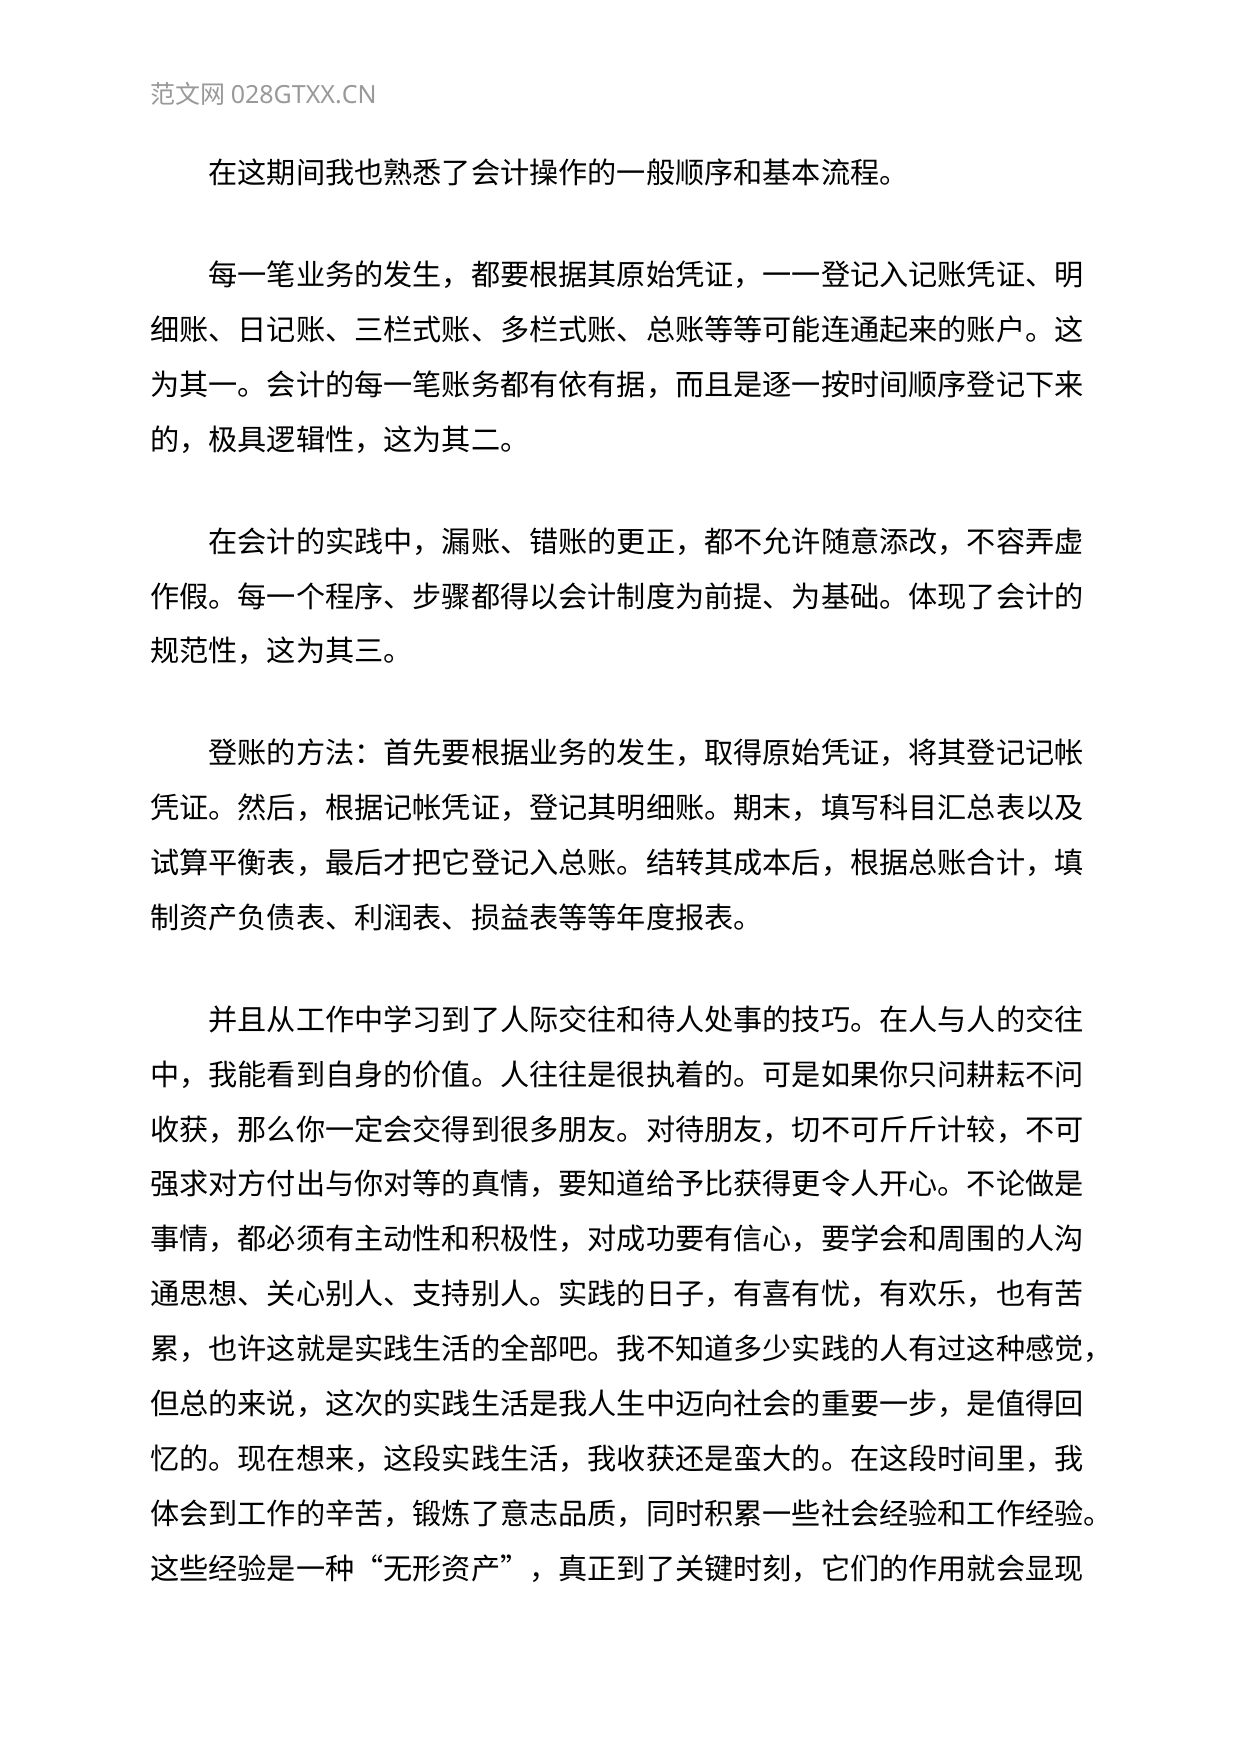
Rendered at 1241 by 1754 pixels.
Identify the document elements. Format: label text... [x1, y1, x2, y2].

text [150, 996, 1090, 1587]
text 登账的方法：首先要根据业务的发生，取得原始凭证，将其登记记帐凭证。然后，根据记帐凭证，登记其明细账。期末，填写科目汇总表以及试算平衡表，最后才把它登记入总账。结转其成本后，根据总账合计，填制资产负债表、利润表、损益表等等年度报表。 [150, 730, 1090, 937]
text 在这期间我也熟悉了会计操作的一般顺序和基本流程。 [150, 150, 1090, 192]
text 每一笔业务的发生，都要根据其原始凭证，一一登记入记账凭证、明细账、日记账、三栏式账、多栏式账、总账等等可能连通起来的账户。这为其一。会计的每一笔账务都有依有据，而且是逐一按时间顺序登记下来的，极具逻辑性，这为其二。 [150, 252, 1090, 459]
text 在会计的实践中，漏账、错账的更正，都不允许随意添改，不容弄虚作假。每一个程序、步骤都得以会计制度为前提、为基础。体现了会计的规范性，这为其三。 [150, 518, 1090, 670]
